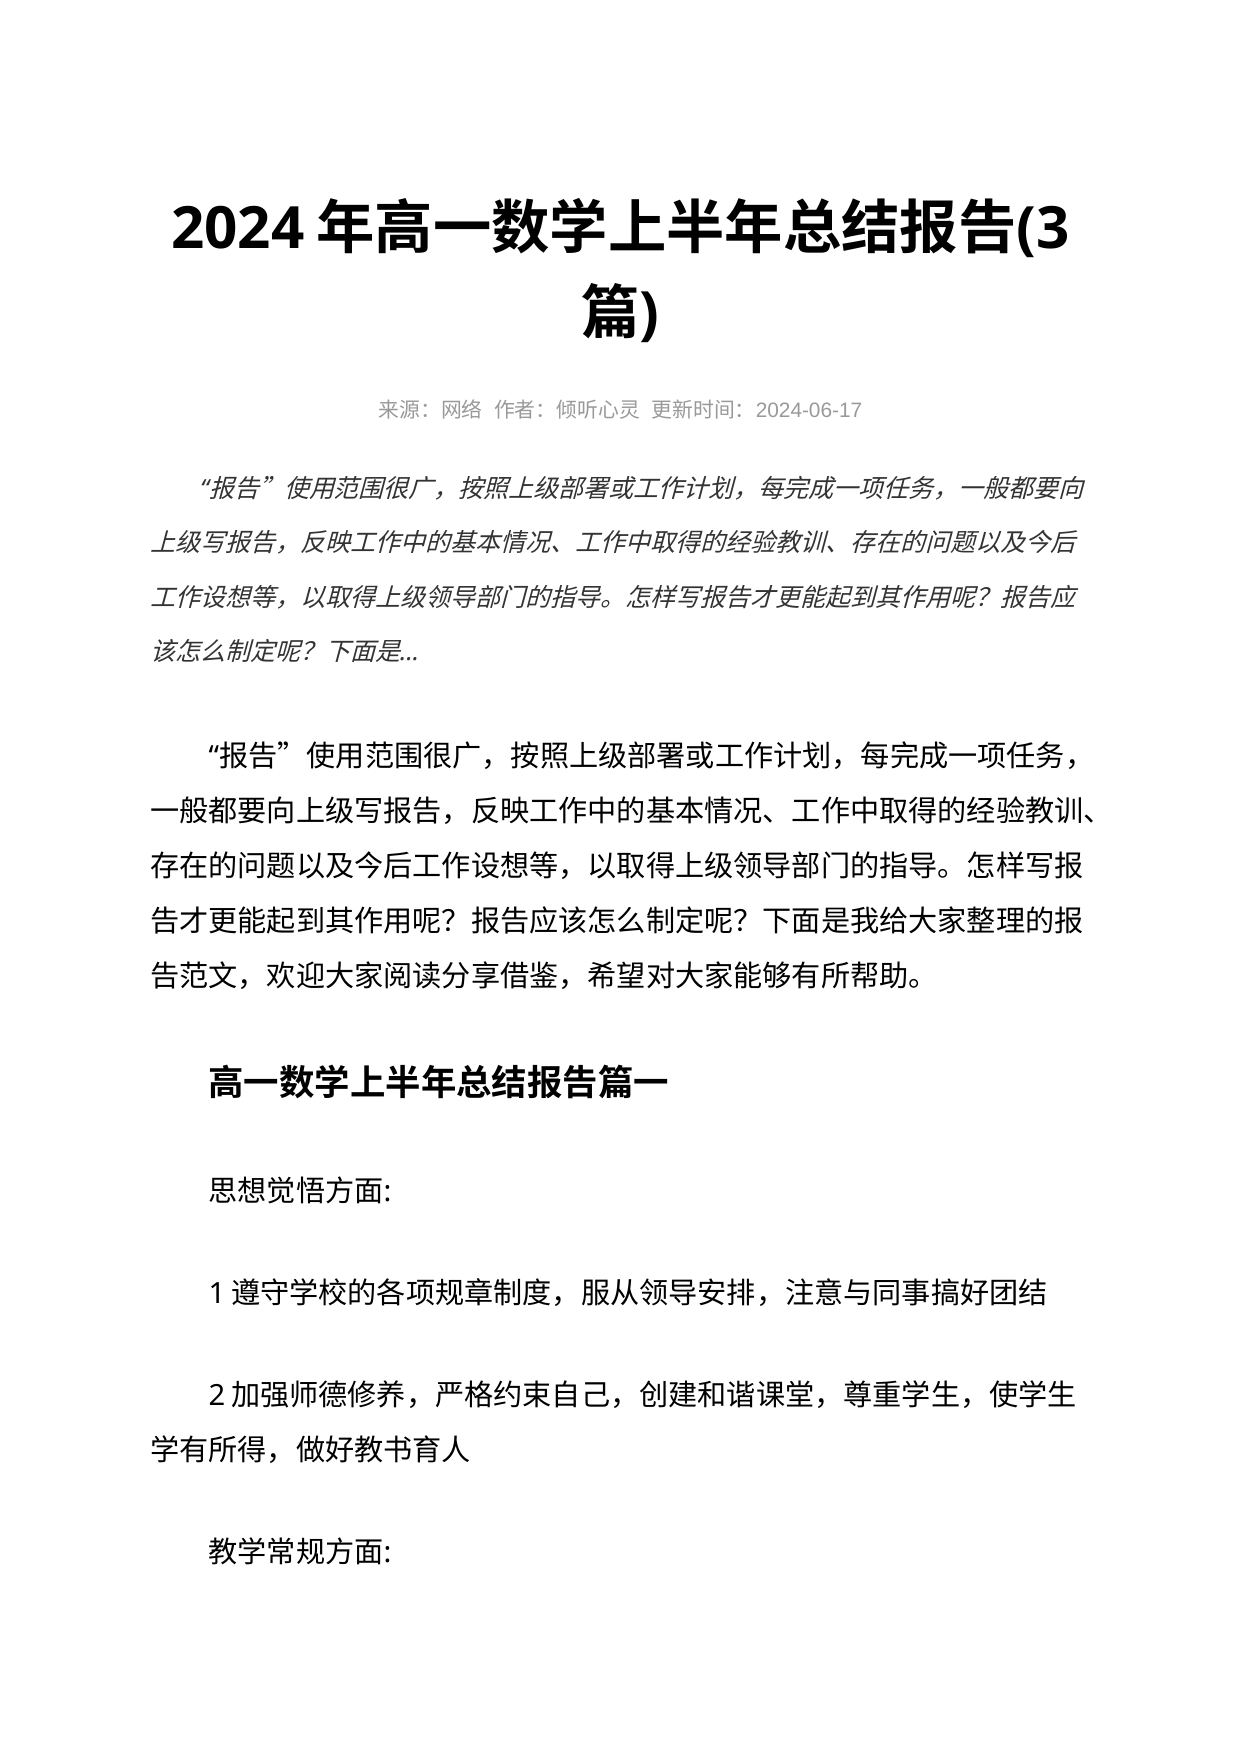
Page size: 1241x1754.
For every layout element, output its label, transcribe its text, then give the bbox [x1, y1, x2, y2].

text 2加强师德修养，严格约束自己，创建和谐课堂，尊重学生，使学生学有所得，做好教书育人 [150, 1372, 1090, 1469]
text 来源：网络 作者：倾听心灵 更新时间：2024-06-17 [150, 398, 1090, 422]
text 教学常规方面: [150, 1528, 1090, 1571]
text “报告”使用范围很广，按照上级部署或工作计划，每完成一项任务，一般都要向上级写报告，反映工作中的基本情况、工作中取得的经验教训、存在的问题以及今后工作设想等，以取得上级领导部门的指导。怎样写报告才更能起到其作用呢？报告应该怎么制定呢？下面是... [150, 468, 1090, 668]
text 高一数学上半年总结报告篇一 [150, 1054, 1090, 1106]
text “报告”使用范围很广，按照上级部署或工作计划，每完成一项任务，一般都要向上级写报告，反映工作中的基本情况、工作中取得的经验教训、存在的问题以及今后工作设想等，以取得上级领导部门的指导。怎样写报告才更能起到其作用呢？报告应该怎么制定呢？下面是我给大家整理的报告范文，欢迎大家阅读分享借鉴，希望对大家能够有所帮助。 [150, 733, 1090, 995]
text 1遵守学校的各项规章制度，服从领导安排，注意与同事搞好团结 [150, 1270, 1090, 1312]
text 思想觉悟方面: [150, 1168, 1090, 1210]
subtitle 2024年高一数学上半年总结报告(3篇) [150, 181, 1090, 351]
